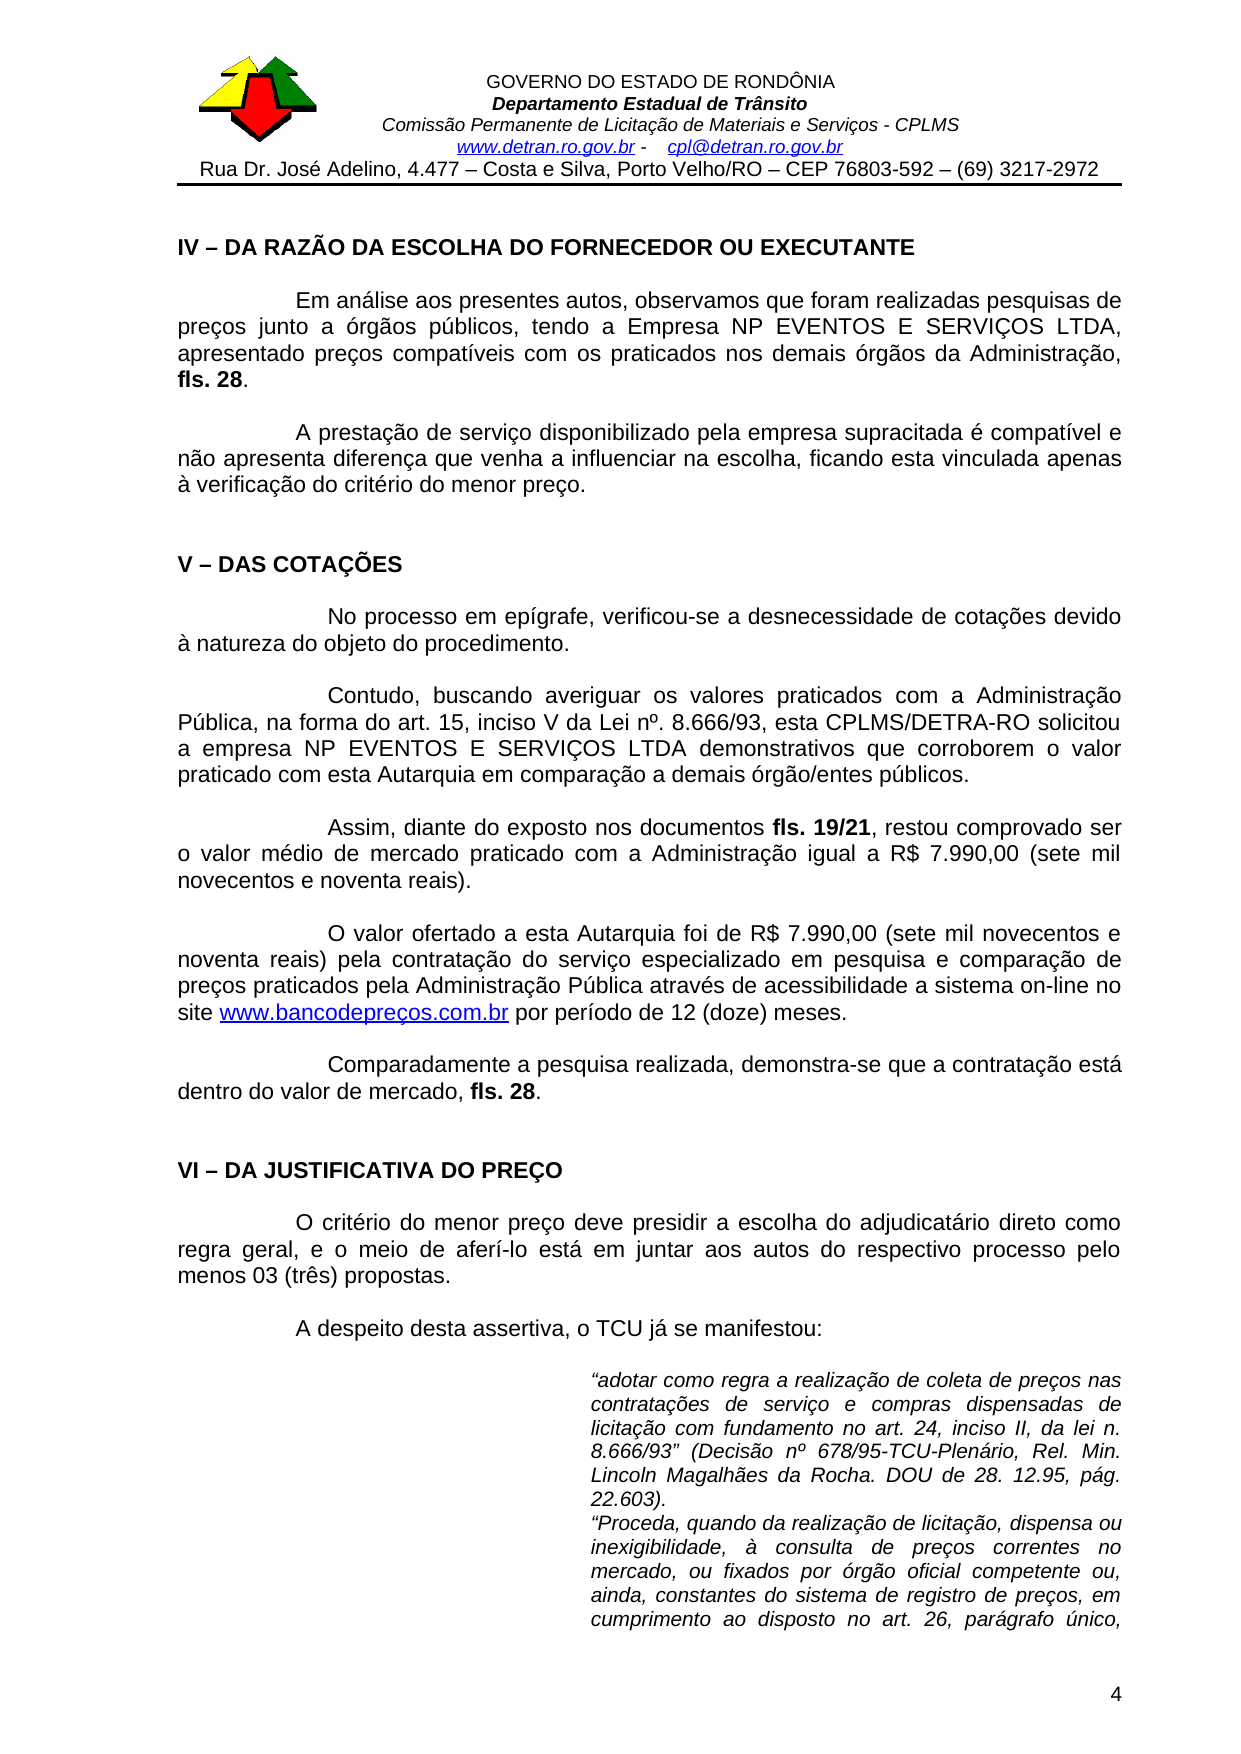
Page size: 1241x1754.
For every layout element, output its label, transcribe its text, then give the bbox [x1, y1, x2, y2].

text IV – DA RAZÃO DA ESCOLHA DO FORNECEDOR OU EXECUTANTE [177, 234, 1122, 261]
picture [197, 54, 318, 143]
text VI – DA JUSTIFICATIVA DO PREÇO [177, 1157, 1122, 1183]
text O valor ofertado a esta Autarquia foi de R$ 7.990,00 (sete mil novecentos e noventa reais) pela contratação do serviço especializado em pesquisa e comparação de preços praticados pela Administração Pública através de acessibilidade a sistema on-line no site www.bancodepreços.com.br por período de 12 (doze) meses. [177, 919, 1122, 1025]
text Contudo, buscando averiguar os valores praticados com a Administração Pública, na forma do art. 15, inciso V da Lei nº. 8.666/93, esta CPLMS/DETRA-RO solicitou a empresa NP EVENTOS E SERVIÇOS LTDA demonstrativos que corroborem o valor praticado com esta Autarquia em comparação a demais órgão/entes públicos. [177, 682, 1122, 788]
text O critério do menor preço deve presidir a escolha do adjudicatário direto como regra geral, e o meio de aferí-lo está em juntar aos autos do respectivo processo pelo menos 03 (três) propostas. [177, 1209, 1122, 1288]
text A prestação de serviço disponibilizado pela empresa supracitada é compatível e não apresenta diferença que venha a influenciar na escolha, ficando esta vinculada apenas à verificação do critério do menor preço. [177, 419, 1122, 498]
text No processo em epígrafe, verificou-se a desnecessidade de cotações devido à natureza do objeto do procedimento. [177, 603, 1122, 656]
text A despeito desta assertiva, o TCU já se manifestou: [177, 1315, 1122, 1341]
text Assim, diante do exposto nos documentos fls. 19/21, restou comprovado ser o valor médio de mercado praticado com a Administração igual a R$ 7.990,00 (sete mil novecentos e noventa reais). [177, 814, 1122, 893]
text Comparadamente a pesquisa realizada, demonstra-se que a contratação está dentro do valor de mercado, fls. 28. [177, 1051, 1122, 1104]
text Em análise aos presentes autos, observamos que foram realizadas pesquisas de preços junto a órgãos públicos, tendo a Empresa NP EVENTOS E SERVIÇOS LTDA, apresentado preços compatíveis com os praticados nos demais órgãos da Administração, fls. 28. [177, 287, 1122, 392]
text V – DAS COTAÇÕES [177, 551, 1122, 577]
text “adotar como regra a realização de coleta de preços nas contratações de serviço e compras dispensadas de licitação com fundamento no art. 24, inciso II, da lei n. 8.666/93” (Decisão nº 678/95-TCU-Plenário, Rel. Min. Lincoln Magalhães da Rocha. DOU de 28. 12.95, pág. 22.603). [591, 1367, 1122, 1511]
